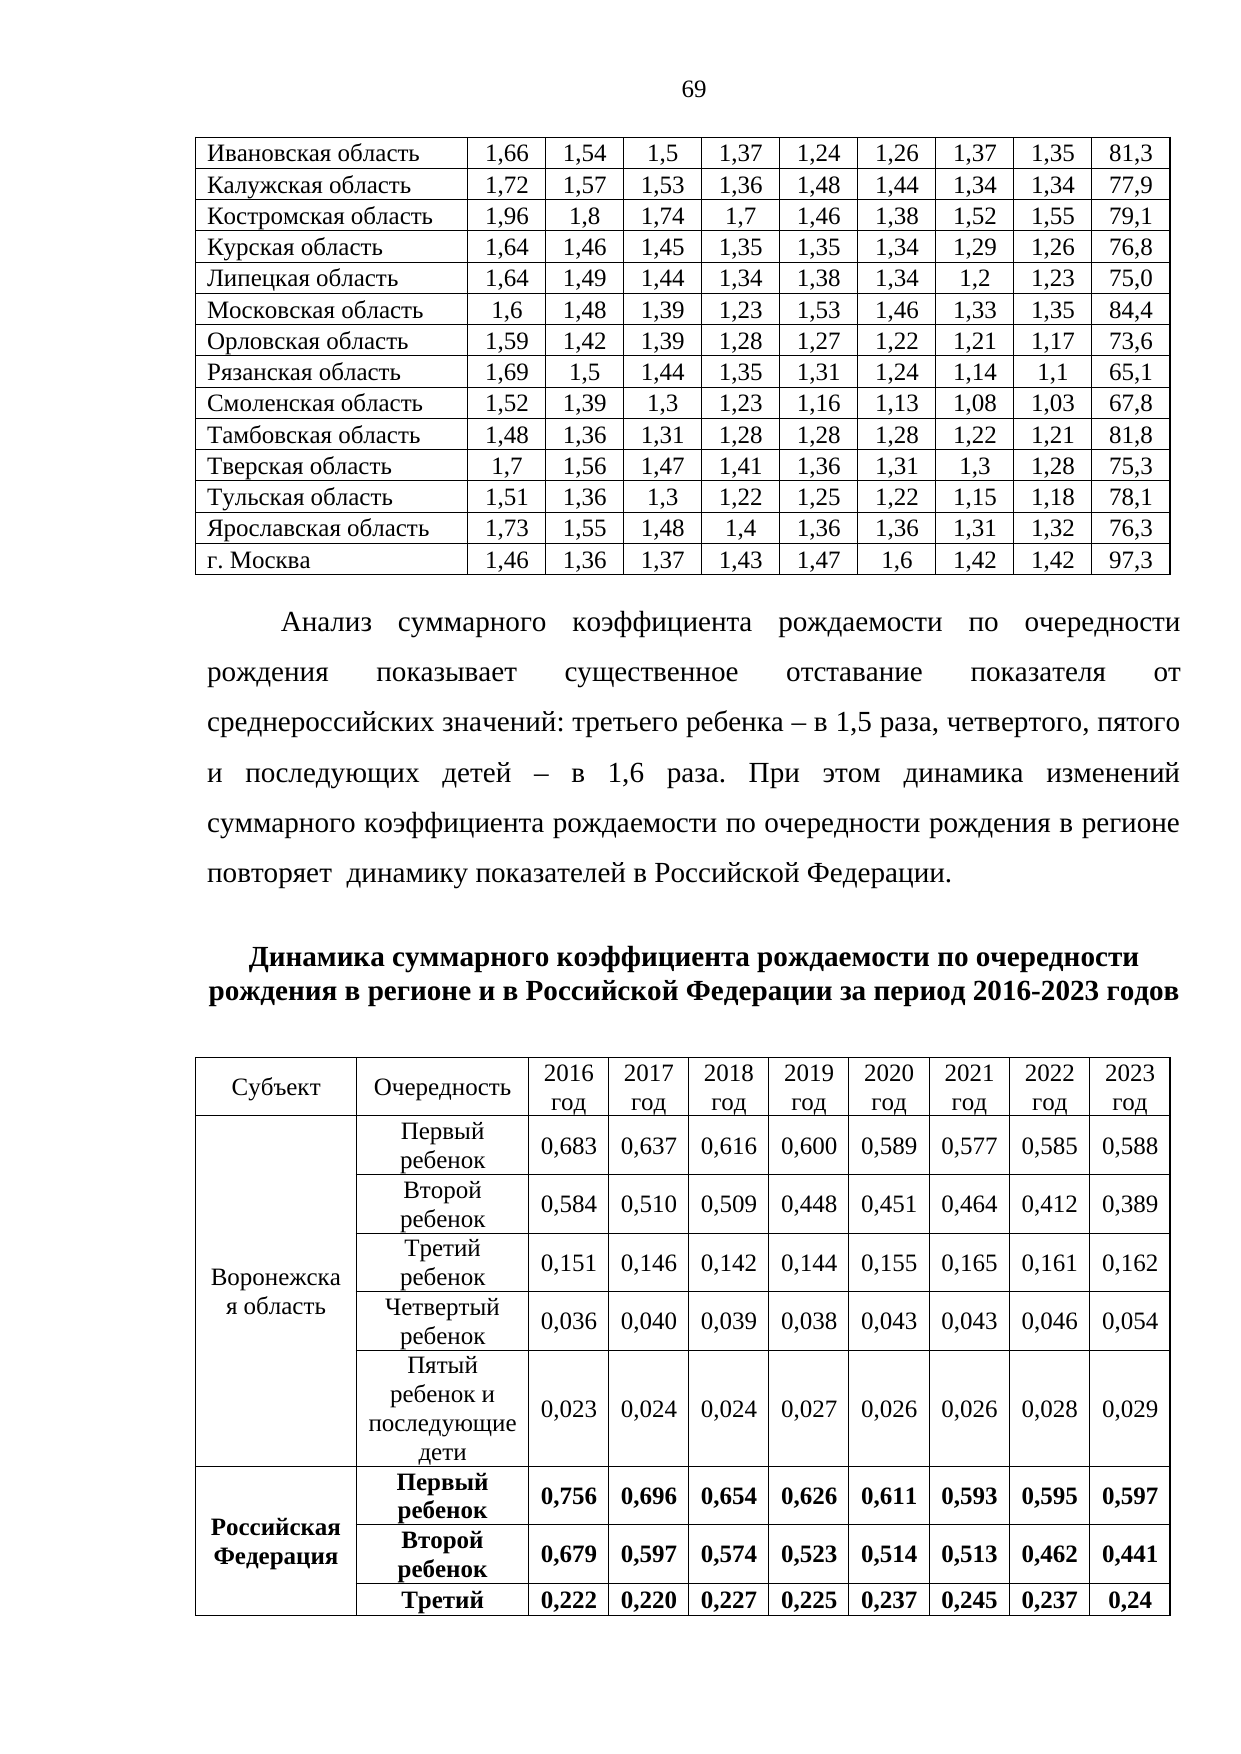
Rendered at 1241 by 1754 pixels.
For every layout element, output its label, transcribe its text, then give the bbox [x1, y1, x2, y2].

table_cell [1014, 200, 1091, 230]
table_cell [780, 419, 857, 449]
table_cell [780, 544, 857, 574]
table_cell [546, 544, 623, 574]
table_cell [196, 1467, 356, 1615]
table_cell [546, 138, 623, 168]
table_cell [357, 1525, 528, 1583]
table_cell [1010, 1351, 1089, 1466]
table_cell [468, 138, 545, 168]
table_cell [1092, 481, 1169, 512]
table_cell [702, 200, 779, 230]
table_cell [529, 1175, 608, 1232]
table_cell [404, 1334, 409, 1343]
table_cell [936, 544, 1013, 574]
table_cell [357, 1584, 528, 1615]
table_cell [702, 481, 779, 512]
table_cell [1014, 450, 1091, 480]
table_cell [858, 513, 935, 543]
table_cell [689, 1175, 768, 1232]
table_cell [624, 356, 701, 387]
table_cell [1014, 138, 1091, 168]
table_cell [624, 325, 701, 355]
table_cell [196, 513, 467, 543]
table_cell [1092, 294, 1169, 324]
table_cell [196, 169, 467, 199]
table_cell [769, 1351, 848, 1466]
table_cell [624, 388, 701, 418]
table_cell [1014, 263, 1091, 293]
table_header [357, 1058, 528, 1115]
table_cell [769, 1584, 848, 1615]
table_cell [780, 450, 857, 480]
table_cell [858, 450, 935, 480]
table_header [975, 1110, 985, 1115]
subtitle Анализ суммарного коэффициента рождаемости по очередности рождения показывает существенное отставание показателя от среднероссийских значений: третьего ребенка – в 1,5 раза, четвертого, пятого и последующих детей – в 1,6 раза. При этом динамика изменений суммарного коэффициента рождаемости по очередности рождения в регионе повторяет динамику показателей в Российской Федерации. [207, 604, 1181, 889]
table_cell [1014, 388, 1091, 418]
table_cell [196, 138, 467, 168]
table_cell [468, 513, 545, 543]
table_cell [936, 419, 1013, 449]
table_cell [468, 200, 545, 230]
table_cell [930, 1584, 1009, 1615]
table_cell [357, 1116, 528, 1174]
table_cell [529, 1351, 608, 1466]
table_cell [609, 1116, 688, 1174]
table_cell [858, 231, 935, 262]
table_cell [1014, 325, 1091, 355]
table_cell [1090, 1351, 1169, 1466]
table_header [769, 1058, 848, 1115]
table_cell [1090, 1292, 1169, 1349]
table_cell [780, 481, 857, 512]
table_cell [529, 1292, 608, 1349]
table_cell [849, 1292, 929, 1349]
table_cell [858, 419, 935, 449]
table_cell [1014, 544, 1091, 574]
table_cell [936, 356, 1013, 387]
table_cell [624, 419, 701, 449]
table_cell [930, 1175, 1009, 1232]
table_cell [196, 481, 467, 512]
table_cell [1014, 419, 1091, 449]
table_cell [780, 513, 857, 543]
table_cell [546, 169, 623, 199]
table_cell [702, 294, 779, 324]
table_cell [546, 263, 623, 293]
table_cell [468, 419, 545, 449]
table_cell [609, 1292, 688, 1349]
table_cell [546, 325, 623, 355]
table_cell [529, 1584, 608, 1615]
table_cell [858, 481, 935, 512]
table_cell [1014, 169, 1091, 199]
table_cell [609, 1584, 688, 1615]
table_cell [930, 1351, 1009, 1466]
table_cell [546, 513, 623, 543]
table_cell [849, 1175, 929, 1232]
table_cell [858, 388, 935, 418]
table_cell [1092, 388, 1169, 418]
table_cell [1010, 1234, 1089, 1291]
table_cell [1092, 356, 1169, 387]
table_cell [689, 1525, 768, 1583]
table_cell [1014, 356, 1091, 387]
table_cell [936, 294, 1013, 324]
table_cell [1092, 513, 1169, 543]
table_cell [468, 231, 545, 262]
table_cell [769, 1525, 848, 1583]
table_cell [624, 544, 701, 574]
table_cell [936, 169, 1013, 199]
text Динамика суммарного коэффициента рождаемости по очередности рождения в регионе и в Российской Федерации за период 2016-2023 годов [207, 939, 1181, 1006]
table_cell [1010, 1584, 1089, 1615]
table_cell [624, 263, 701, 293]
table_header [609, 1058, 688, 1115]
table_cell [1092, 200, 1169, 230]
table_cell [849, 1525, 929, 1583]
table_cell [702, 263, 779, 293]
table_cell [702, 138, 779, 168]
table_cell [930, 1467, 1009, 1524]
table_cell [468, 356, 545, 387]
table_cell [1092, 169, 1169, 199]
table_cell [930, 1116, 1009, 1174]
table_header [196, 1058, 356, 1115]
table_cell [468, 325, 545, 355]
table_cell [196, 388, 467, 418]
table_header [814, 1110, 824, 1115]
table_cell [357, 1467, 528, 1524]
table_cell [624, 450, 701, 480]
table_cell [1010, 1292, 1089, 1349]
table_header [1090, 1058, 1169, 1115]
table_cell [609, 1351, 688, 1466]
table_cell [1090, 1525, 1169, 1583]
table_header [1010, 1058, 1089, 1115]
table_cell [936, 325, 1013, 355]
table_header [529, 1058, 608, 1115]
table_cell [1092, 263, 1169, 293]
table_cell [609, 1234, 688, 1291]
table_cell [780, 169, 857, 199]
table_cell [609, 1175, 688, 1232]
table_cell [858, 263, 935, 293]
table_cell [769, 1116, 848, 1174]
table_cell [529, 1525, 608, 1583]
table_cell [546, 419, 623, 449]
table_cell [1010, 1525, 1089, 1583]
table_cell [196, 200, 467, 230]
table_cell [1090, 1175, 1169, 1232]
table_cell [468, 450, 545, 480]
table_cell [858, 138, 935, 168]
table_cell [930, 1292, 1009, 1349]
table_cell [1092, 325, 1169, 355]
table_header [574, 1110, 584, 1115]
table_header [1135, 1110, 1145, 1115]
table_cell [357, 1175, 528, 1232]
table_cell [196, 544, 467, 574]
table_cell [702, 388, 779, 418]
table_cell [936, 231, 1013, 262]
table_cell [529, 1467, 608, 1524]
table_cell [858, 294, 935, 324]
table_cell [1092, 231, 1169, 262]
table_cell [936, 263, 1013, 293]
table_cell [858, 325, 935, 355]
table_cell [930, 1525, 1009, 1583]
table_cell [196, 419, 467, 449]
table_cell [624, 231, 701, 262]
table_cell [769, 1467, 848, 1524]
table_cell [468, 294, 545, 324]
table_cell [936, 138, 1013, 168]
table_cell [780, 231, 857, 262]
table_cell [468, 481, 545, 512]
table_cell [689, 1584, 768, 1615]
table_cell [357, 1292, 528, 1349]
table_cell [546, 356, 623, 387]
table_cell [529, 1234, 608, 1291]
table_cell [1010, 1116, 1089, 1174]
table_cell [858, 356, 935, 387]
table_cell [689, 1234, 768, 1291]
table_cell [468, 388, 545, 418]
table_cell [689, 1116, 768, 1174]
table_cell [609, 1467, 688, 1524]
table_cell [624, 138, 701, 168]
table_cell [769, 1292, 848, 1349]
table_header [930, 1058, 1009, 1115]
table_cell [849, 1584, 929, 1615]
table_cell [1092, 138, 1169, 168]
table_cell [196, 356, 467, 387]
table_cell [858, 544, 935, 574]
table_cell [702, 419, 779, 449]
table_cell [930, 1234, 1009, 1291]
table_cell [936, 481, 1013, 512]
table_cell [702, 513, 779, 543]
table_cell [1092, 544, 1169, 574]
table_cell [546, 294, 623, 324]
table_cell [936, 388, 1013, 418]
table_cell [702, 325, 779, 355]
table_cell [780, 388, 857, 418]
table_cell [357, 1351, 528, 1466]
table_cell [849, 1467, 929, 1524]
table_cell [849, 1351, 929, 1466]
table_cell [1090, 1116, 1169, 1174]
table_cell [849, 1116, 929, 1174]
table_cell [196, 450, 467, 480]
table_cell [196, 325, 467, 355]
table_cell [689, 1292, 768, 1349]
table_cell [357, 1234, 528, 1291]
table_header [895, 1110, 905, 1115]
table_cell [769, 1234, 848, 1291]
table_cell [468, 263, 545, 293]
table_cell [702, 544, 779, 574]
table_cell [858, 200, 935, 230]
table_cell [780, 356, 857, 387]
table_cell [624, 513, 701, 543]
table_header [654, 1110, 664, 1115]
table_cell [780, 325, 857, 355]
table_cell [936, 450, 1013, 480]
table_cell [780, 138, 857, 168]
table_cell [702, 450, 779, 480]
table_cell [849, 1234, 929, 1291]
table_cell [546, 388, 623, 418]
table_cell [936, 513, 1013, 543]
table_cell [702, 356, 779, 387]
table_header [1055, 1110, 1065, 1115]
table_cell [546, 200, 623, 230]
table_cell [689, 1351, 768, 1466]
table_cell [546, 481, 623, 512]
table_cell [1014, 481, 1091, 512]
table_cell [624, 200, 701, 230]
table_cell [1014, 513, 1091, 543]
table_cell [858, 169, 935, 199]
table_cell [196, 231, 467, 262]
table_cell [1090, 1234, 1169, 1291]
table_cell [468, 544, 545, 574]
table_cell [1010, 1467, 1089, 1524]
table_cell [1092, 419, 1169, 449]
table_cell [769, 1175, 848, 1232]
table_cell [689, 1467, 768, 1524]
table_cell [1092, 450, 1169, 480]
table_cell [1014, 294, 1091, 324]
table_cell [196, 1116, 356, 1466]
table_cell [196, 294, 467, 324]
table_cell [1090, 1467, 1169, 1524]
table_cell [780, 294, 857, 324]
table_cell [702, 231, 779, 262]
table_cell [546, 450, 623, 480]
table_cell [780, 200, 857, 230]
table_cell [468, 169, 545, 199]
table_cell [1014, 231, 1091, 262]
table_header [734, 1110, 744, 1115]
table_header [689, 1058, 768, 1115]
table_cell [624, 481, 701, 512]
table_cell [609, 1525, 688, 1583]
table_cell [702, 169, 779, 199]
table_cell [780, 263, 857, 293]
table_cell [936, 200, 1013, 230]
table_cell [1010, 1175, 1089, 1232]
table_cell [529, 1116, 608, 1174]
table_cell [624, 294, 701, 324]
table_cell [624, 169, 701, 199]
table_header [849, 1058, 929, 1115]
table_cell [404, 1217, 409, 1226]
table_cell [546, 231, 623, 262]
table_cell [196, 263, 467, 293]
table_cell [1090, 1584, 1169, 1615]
